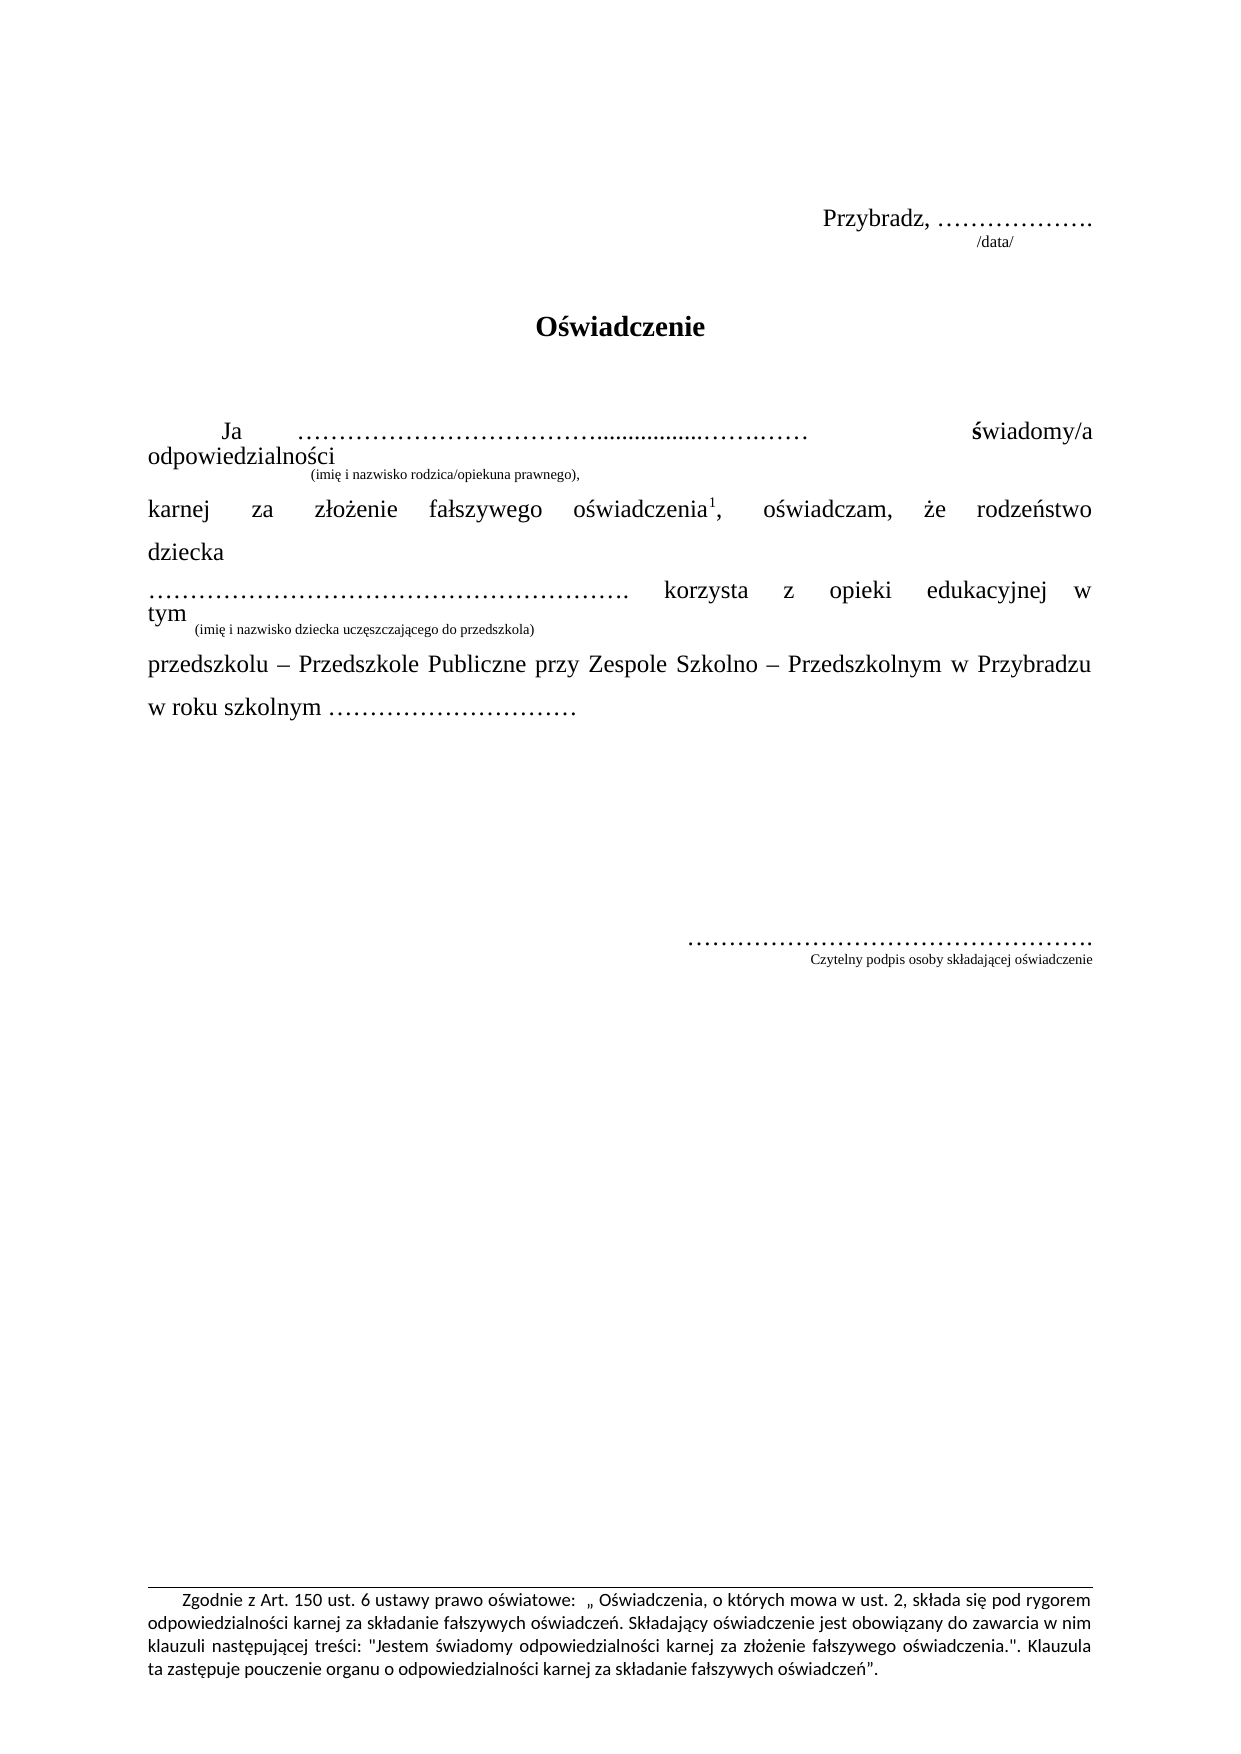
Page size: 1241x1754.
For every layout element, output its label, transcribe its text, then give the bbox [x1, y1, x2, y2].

text (imię i nazwisko rodzica/opiekuna prawnego), [148, 469, 1093, 494]
text Przybradz, ………………. [148, 203, 1093, 232]
text Czytelny podpis osoby składającej oświadczenie [148, 951, 1093, 980]
text karnej za złożenie fałszywego oświadczenia1, oświadczam, że rodzeństwo dziecka [148, 494, 1093, 566]
text …………………………………………. [148, 922, 1093, 951]
text /data/ [148, 232, 1093, 251]
text Ja ……………………………….................…….…… świadomy/a odpowiedzialności [148, 419, 1093, 469]
text …………………………………………………. korzysta z opieki edukacyjnej w tym [148, 580, 1093, 626]
text Oświadczenie [148, 309, 1093, 342]
text przedszkolu – Przedszkole Publiczne przy Zespole Szkolno – Przedszkolnym w Przybradzu w roku szkolnym ………………………… [148, 649, 1093, 721]
text (imię i nazwisko dziecka uczęszczającego do przedszkola) [148, 626, 1093, 649]
